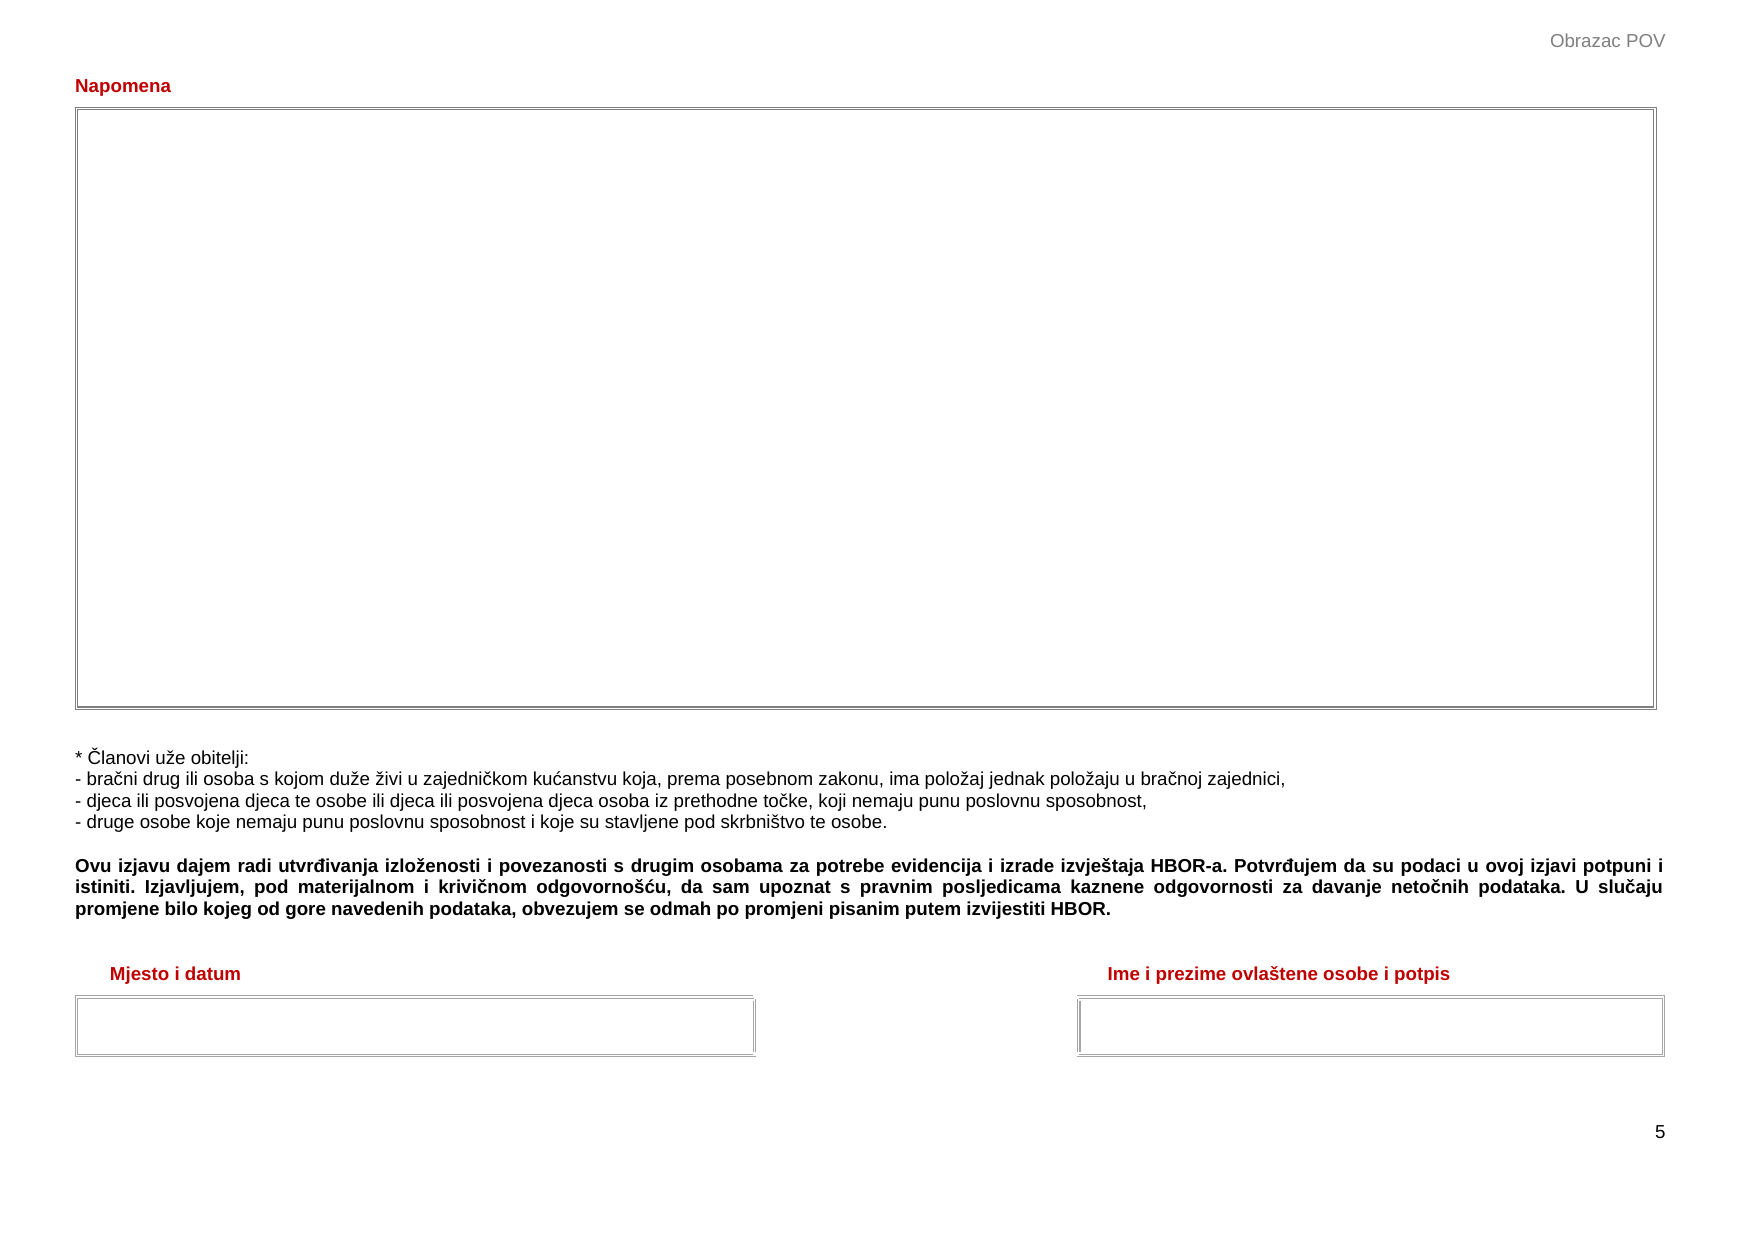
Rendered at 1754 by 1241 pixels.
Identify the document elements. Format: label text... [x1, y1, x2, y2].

text - bračni drug ili osoba s kojom duže živi u zajedničkom kućanstvu koja, prema posebnom zakonu, ima položaj jednak položaju u bračnoj zajednici, [75, 768, 1665, 790]
text Napomena [75, 75, 1665, 97]
text - djeca ili posvojena djeca te osobe ili djeca ili posvojena djeca osoba iz prethodne točke, koji nemaju punu poslovnu sposobnost, [75, 790, 1665, 811]
text * Članovi uže obitelji: [75, 747, 1665, 768]
table_header [1079, 999, 1662, 1054]
table_header [78, 110, 1653, 706]
table_header [754, 996, 1079, 1054]
text - druge osobe koje nemaju punu poslovnu sposobnost i koje su stavljene pod skrbništvo te osobe. [75, 811, 1665, 833]
text Ovu izjavu dajem radi utvrđivanja izloženosti i povezanosti s drugim osobama za potrebe evidencija i izrade izvještaja HBOR-a. Potvrđujem da su podaci u ovoj izjavi potpuni i istiniti. Izjavljujem, pod materijalnom i krivičnom odgovornošću, da sam upoznat s pravnim posljedicama kaznene odgovornosti za davanje netočnih podataka. U slučaju promjene bilo kojeg od gore navedenih podataka, obvezujem se odmah po promjeni pisanim putem izvijestiti HBOR. [75, 854, 1665, 919]
table_header [78, 999, 754, 1054]
text Mjesto i datum Ime i prezime ovlaštene osobe i potpis [75, 963, 1665, 984]
